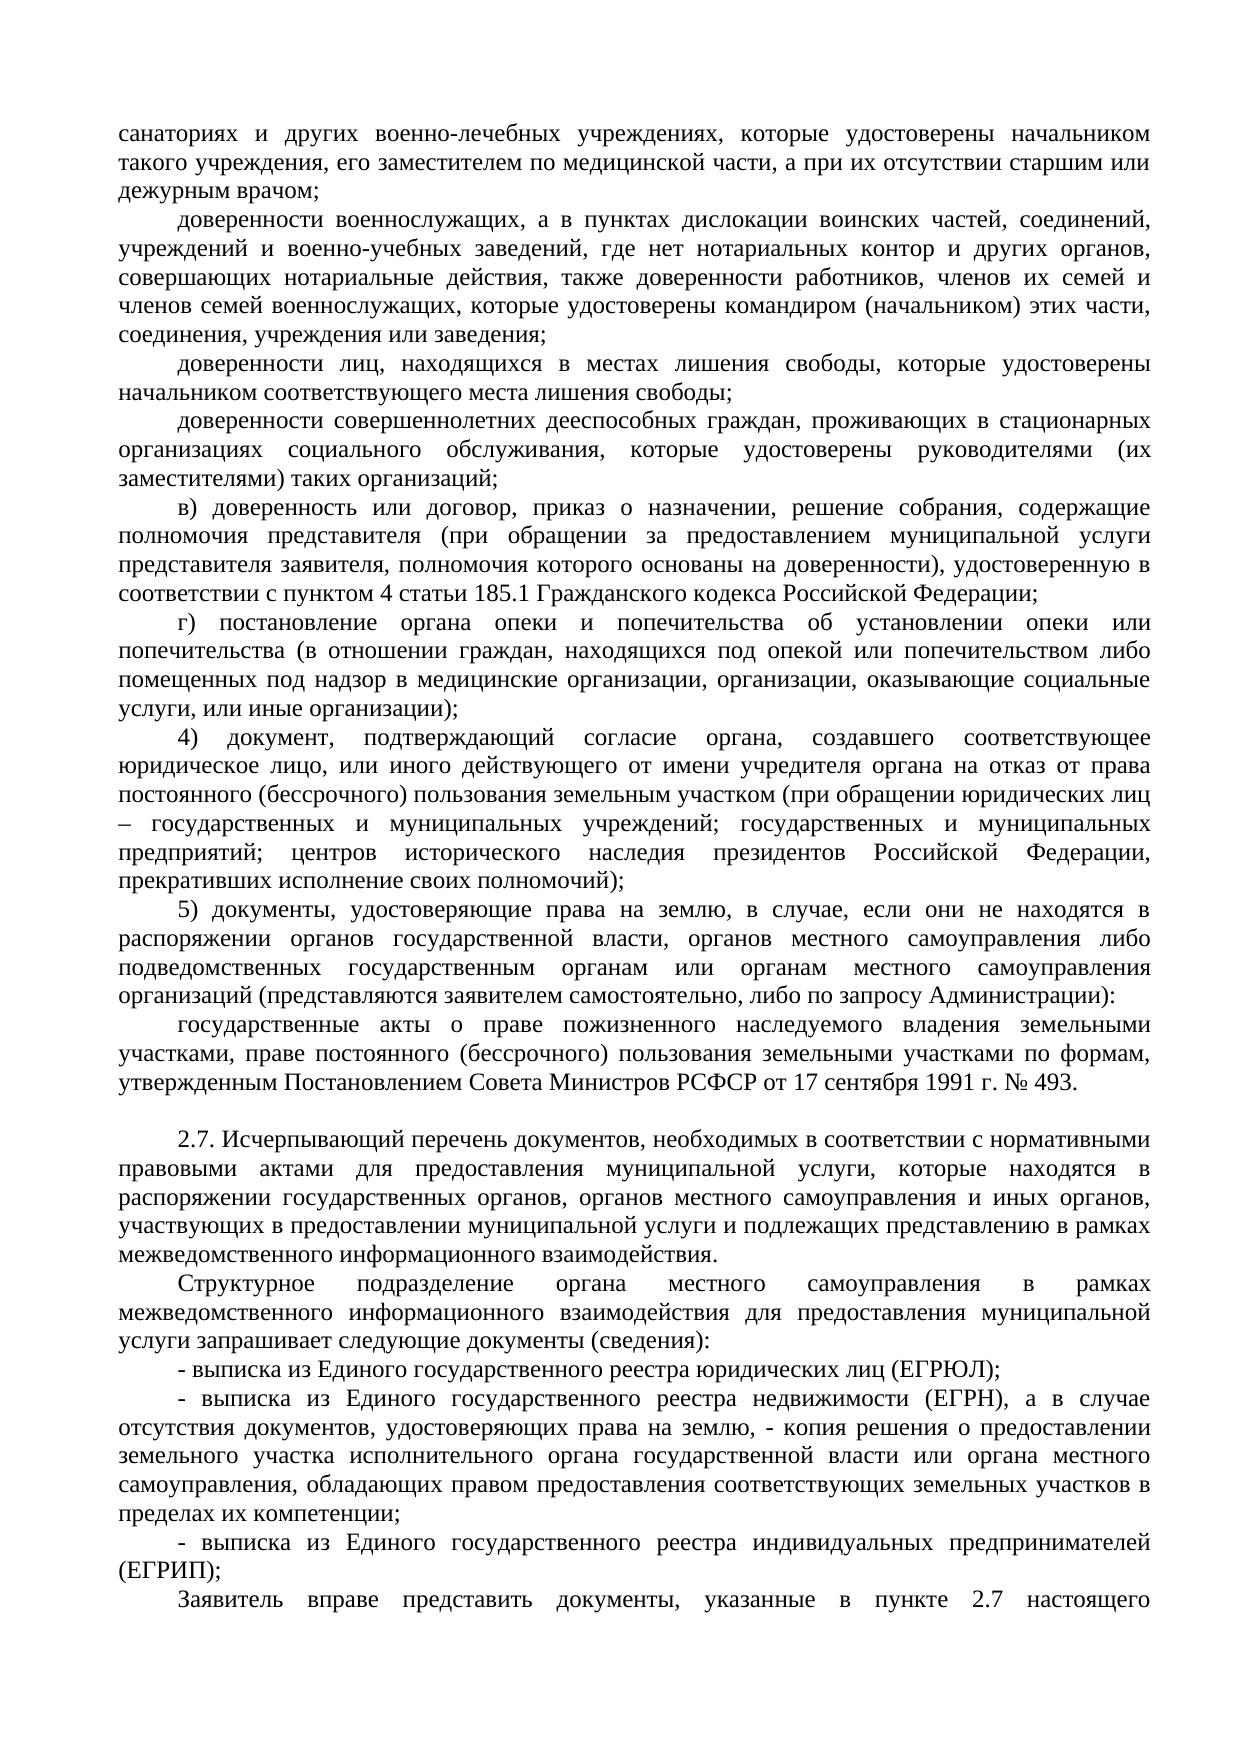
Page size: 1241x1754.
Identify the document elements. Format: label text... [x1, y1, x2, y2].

text 2.7. Исчерпывающий перечень документов, необходимых в соответствии с нормативными правовыми актами для предоставления муниципальной услуги, которые находятся в распоряжении государственных органов, органов местного самоуправления и иных органов, участвующих в предоставлении муниципальной услуги и подлежащих представлению в рамках межведомственного информационного взаимодействия. [118, 1124, 1152, 1268]
text в) доверенность или договор, приказ о назначении, решение собрания, содержащие полномочия представителя (при обращении за предоставлением муниципальной услуги представителя заявителя, полномочия которого основаны на доверенности), удостоверенную в соответствии с пунктом 4 статьи 185.1 Гражданского кодекса Российской Федерации; [118, 492, 1152, 607]
text доверенности военнослужащих, а в пунктах дислокации воинских частей, соединений, учреждений и военно-учебных заведений, где нет нотариальных контор и других органов, совершающих нотариальные действия, также доверенности работников, членов их семей и членов семей военнослужащих, которые удостоверены командиром (начальником) этих части, соединения, учреждения или заведения; [118, 204, 1152, 348]
text - выписка из Единого государственного реестра недвижимости (ЕГРН), а в случае отсутствия документов, удостоверяющих права на землю, - копия решения о предоставлении земельного участка исполнительного органа государственной власти или органа местного самоуправления, обладающих правом предоставления соответствующих земельных участков в пределах их компетенции; [118, 1383, 1152, 1527]
text доверенности совершеннолетних дееспособных граждан, проживающих в стационарных организациях социального обслуживания, которые удостоверены руководителями (их заместителями) таких организаций; [118, 406, 1152, 492]
text 4) документ, подтверждающий согласие органа, создавшего соответствующее юридическое лицо, или иного действующего от имени учредителя органа на отказ от права постоянного (бессрочного) пользования земельным участком (при обращении юридических лиц – государственных и муниципальных учреждений; государственных и муниципальных предприятий; центров исторического наследия президентов Российской Федерации, прекративших исполнение своих полномочий); [118, 722, 1152, 894]
text 5) документы, удостоверяющие права на землю, в случае, если они не находятся в распоряжении органов государственной власти, органов местного самоуправления либо подведомственных государственным органам или органам местного самоуправления организаций (представляются заявителем самостоятельно, либо по запросу Администрации): [118, 894, 1152, 1009]
text государственные акты о праве пожизненного наследуемого владения земельными участками, праве постоянного (бессрочного) пользования земельными участками по формам, утвержденным Постановлением Совета Министров РСФСР от 17 сентября 1991 г. № 493. [118, 1009, 1152, 1096]
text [118, 1584, 1152, 1613]
text доверенности лиц, находящихся в местах лишения свободы, которые удостоверены начальником соответствующего места лишения свободы; [118, 348, 1152, 406]
text - выписка из Единого государственного реестра индивидуальных предпринимателей (ЕГРИП); [118, 1527, 1152, 1584]
text - выписка из Единого государственного реестра юридических лиц (ЕГРЮЛ); [118, 1354, 1152, 1383]
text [118, 118, 1152, 204]
text Структурное подразделение органа местного самоуправления в рамках межведомственного информационного взаимодействия для предоставления муниципальной услуги запрашивает следующие документы (сведения): [118, 1268, 1152, 1354]
text г) постановление органа опеки и попечительства об установлении опеки или попечительства (в отношении граждан, находящихся под опекой или попечительством либо помещенных под надзор в медицинские организации, организации, оказывающие социальные услуги, или иные организации); [118, 607, 1152, 722]
